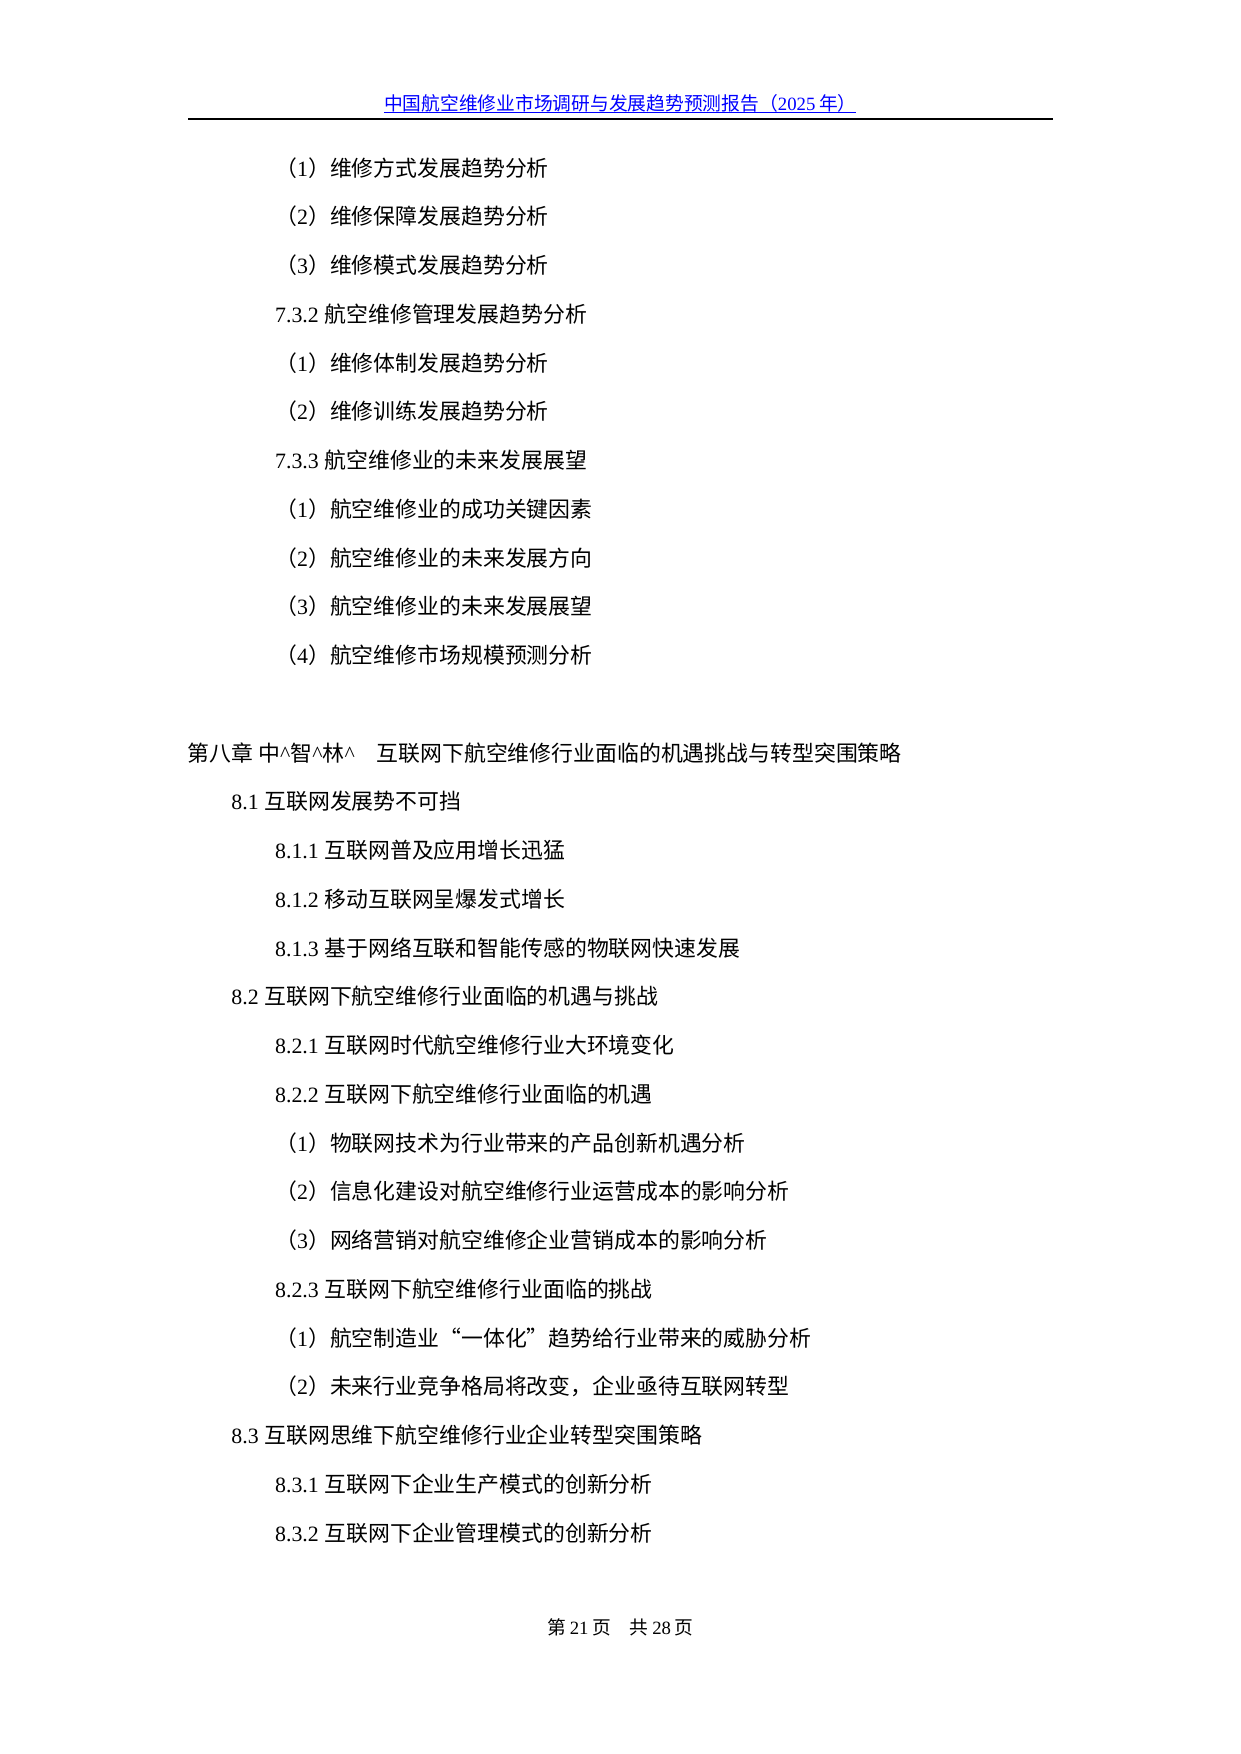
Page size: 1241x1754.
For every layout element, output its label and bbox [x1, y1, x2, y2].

text [187, 150, 1053, 1548]
